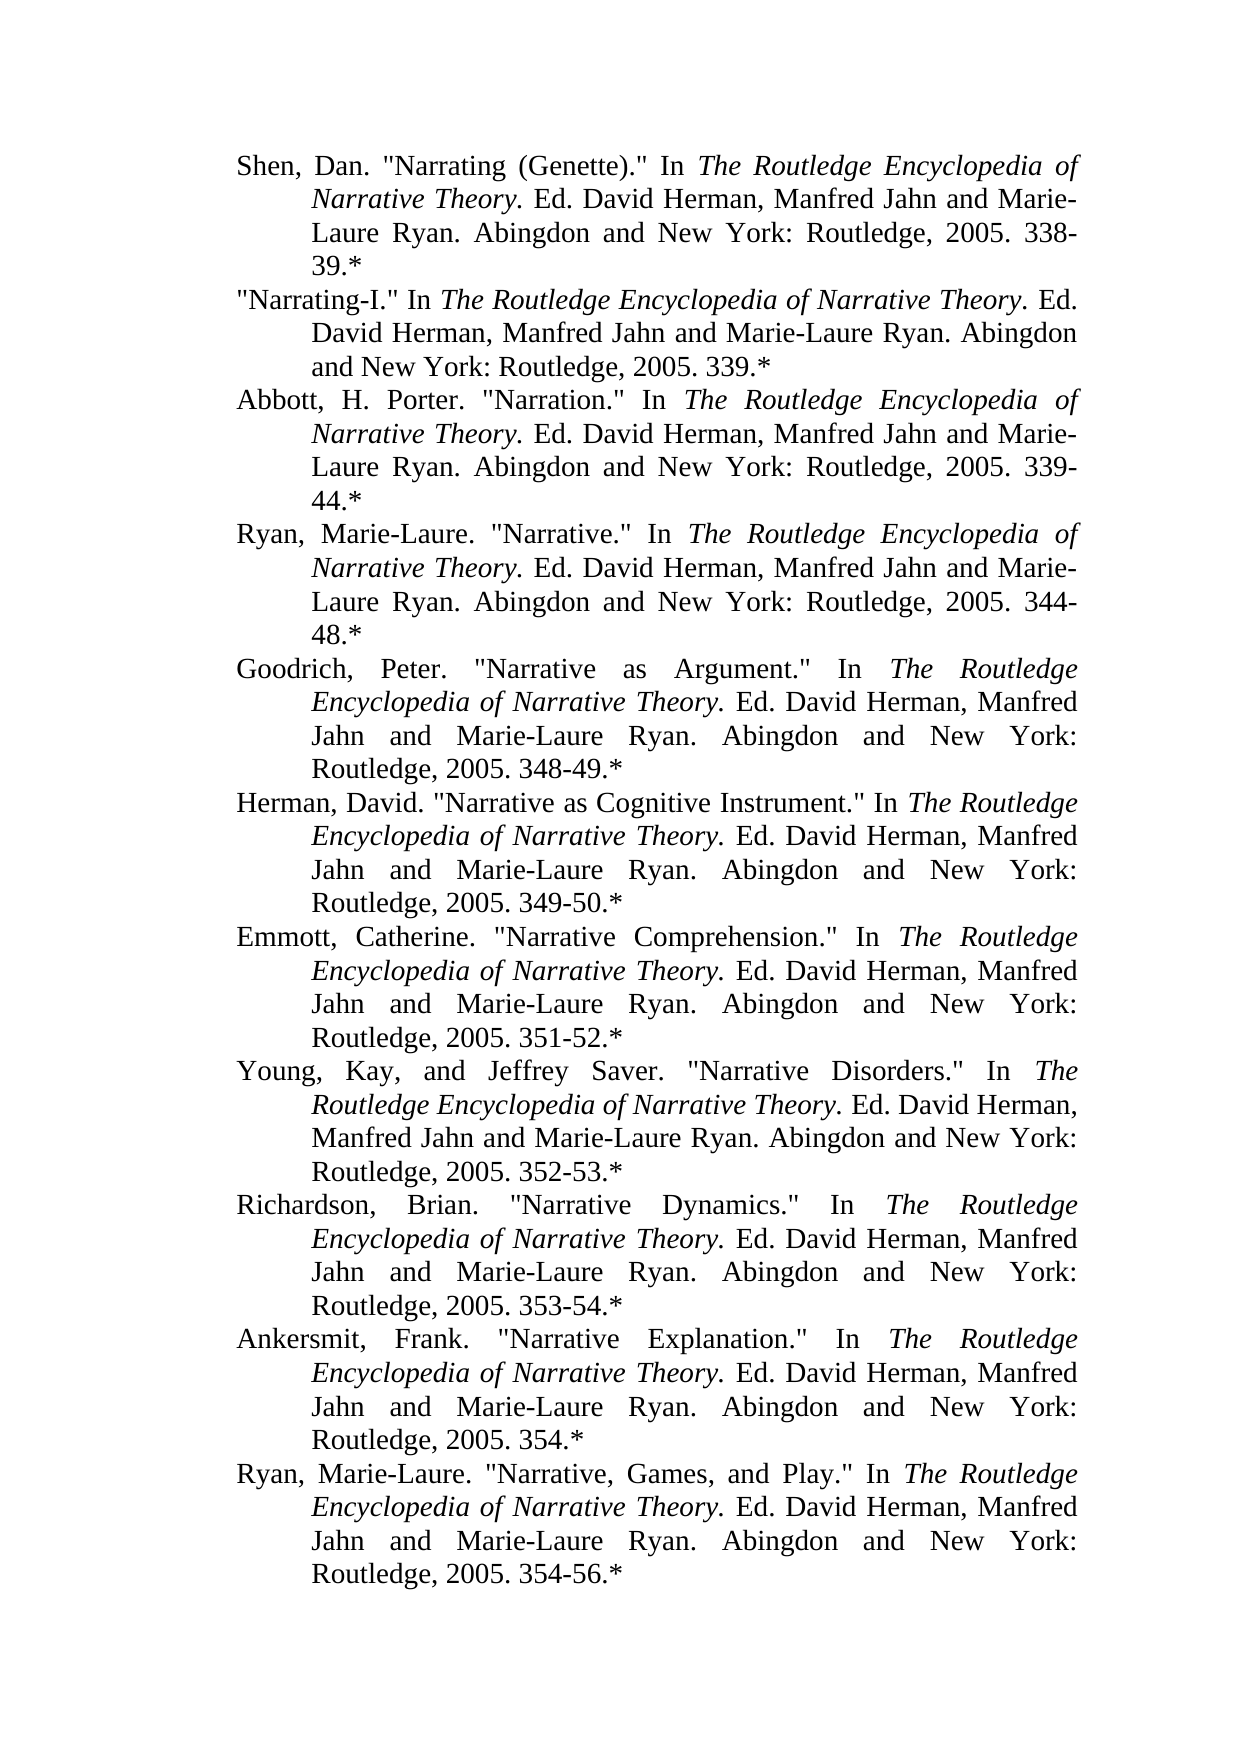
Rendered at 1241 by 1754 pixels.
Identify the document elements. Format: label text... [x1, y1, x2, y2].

text Richardson, Brian. "Narrative Dynamics." In The Routledge Encyclopedia of Narrative Theory. Ed. David Herman, Manfred Jahn and Marie-Laure Ryan. Abingdon and New York: Routledge, 2005. 353-54.* [236, 1187, 1078, 1322]
text Abbott, H. Porter. "Narration." In The Routledge Encyclopedia of Narrative Theory. Ed. David Herman, Manfred Jahn and Marie-Laure Ryan. Abingdon and New York: Routledge, 2005. 339-44.* [236, 382, 1078, 517]
text Goodrich, Peter. "Narrative as Argument." In The Routledge Encyclopedia of Narrative Theory. Ed. David Herman, Manfred Jahn and Marie-Laure Ryan. Abingdon and New York: Routledge, 2005. 348-49.* [236, 651, 1078, 785]
text Ryan, Marie-Laure. "Narrative, Games, and Play." In The Routledge Encyclopedia of Narrative Theory. Ed. David Herman, Manfred Jahn and Marie-Laure Ryan. Abingdon and New York: Routledge, 2005. 354-56.* [236, 1456, 1078, 1590]
text Emmott, Catherine. "Narrative Comprehension." In The Routledge Encyclopedia of Narrative Theory. Ed. David Herman, Manfred Jahn and Marie-Laure Ryan. Abingdon and New York: Routledge, 2005. 351-52.* [236, 919, 1078, 1053]
text Shen, Dan. "Narrating (Genette)." In The Routledge Encyclopedia of Narrative Theory. Ed. David Herman, Manfred Jahn and Marie-Laure Ryan. Abingdon and New York: Routledge, 2005. 338-39.* [236, 148, 1078, 282]
text "Narrating-I." In The Routledge Encyclopedia of Narrative Theory. Ed. David Herman, Manfred Jahn and Marie-Laure Ryan. Abingdon and New York: Routledge, 2005. 339.* [236, 282, 1078, 382]
text Ryan, Marie-Laure. "Narrative." In The Routledge Encyclopedia of Narrative Theory. Ed. David Herman, Manfred Jahn and Marie-Laure Ryan. Abingdon and New York: Routledge, 2005. 344-48.* [236, 517, 1078, 651]
text Herman, David. "Narrative as Cognitive Instrument." In The Routledge Encyclopedia of Narrative Theory. Ed. David Herman, Manfred Jahn and Marie-Laure Ryan. Abingdon and New York: Routledge, 2005. 349-50.* [236, 785, 1078, 919]
text Ankersmit, Frank. "Narrative Explanation." In The Routledge Encyclopedia of Narrative Theory. Ed. David Herman, Manfred Jahn and Marie-Laure Ryan. Abingdon and New York: Routledge, 2005. 354.* [236, 1322, 1078, 1456]
text Young, Kay, and Jeffrey Saver. "Narrative Disorders." In The Routledge Encyclopedia of Narrative Theory. Ed. David Herman, Manfred Jahn and Marie-Laure Ryan. Abingdon and New York: Routledge, 2005. 352-53.* [236, 1053, 1078, 1187]
